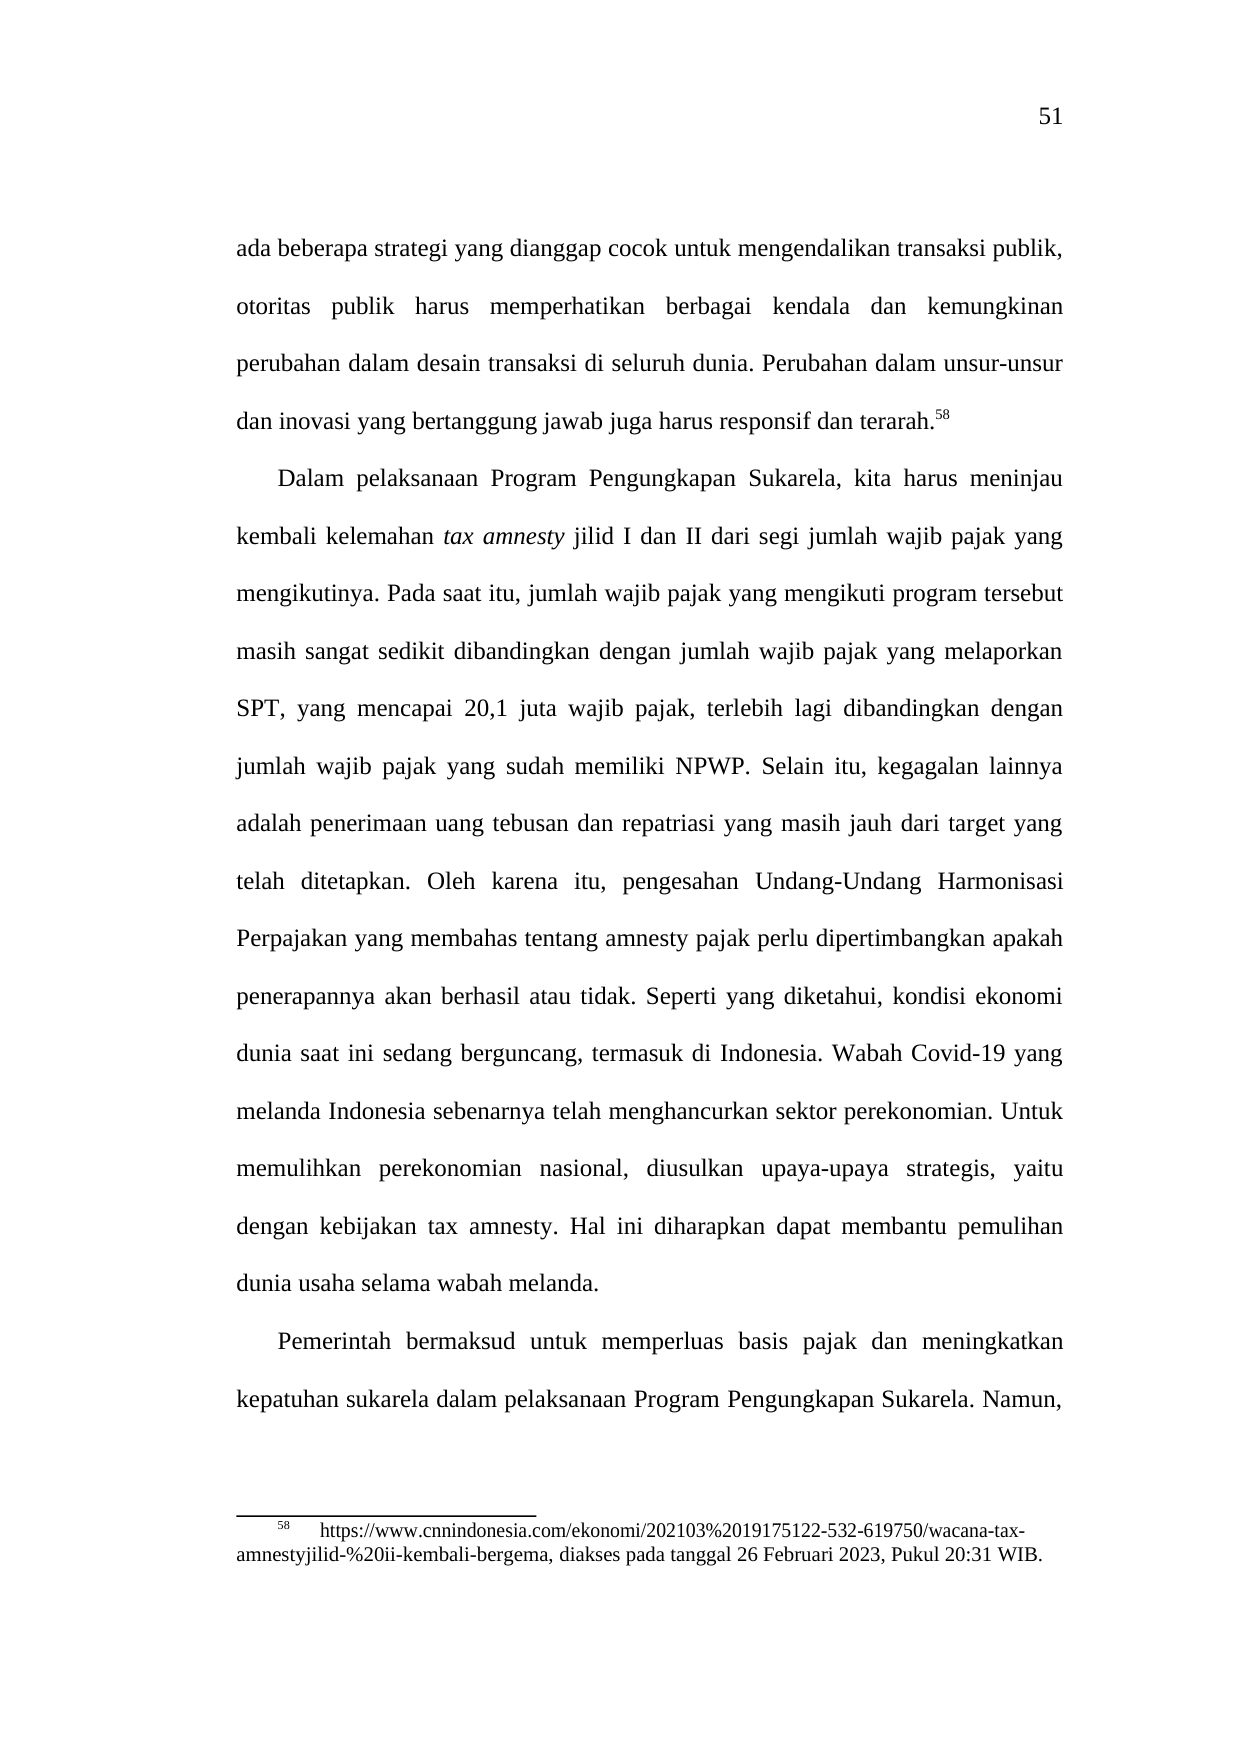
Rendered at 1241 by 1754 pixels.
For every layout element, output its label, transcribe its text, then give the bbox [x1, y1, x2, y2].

text ada beberapa strategi yang dianggap cocok untuk mengendalikan transaksi publik, otoritas publik harus memperhatikan berbagai kendala dan kemungkinan perubahan dalam desain transaksi di seluruh dunia. Perubahan dalam unsur-unsur dan inovasi yang bertanggung jawab juga harus responsif dan terarah.58 [236, 233, 1063, 435]
text Pemerintah bermaksud untuk memperluas basis pajak dan meningkatkan kepatuhan sukarela dalam pelaksanaan Program Pengungkapan Sukarela. Namun, [236, 1326, 1064, 1412]
text 58 https://www.cnnindonesia.com/ekonomi/202103%2019175122-532-619750/wacana-tax- amnestyjilid-%20ii-kembali-bergema, diakses pada tanggal 26 Februari 2023, Pukul 20:31 WIB. [236, 1518, 1063, 1566]
text Dalam pelaksanaan Program Pengungkapan Sukarela, kita harus meninjau kembali kelemahan tax amnesty jilid I dan II dari segi jumlah wajib pajak yang mengikutinya. Pada saat itu, jumlah wajib pajak yang mengikuti program tersebut masih sangat sedikit dibandingkan dengan jumlah wajib pajak yang melaporkan SPT, yang mencapai 20,1 juta wajib pajak, terlebih lagi dibandingkan dengan jumlah wajib pajak yang sudah memiliki NPWP. Selain itu, kegagalan lainnya adalah penerimaan uang tebusan dan repatriasi yang masih jauh dari target yang telah ditetapkan. Oleh karena itu, pengesahan Undang-Undang Harmonisasi Perpajakan yang membahas tentang amnesty pajak perlu dipertimbangkan apakah penerapannya akan berhasil atau tidak. Seperti yang diketahui, kondisi ekonomi dunia saat ini sedang berguncang, termasuk di Indonesia. Wabah Covid-19 yang melanda Indonesia sebenarnya telah menghancurkan sektor perekonomian. Untuk memulihkan perekonomian nasional, diusulkan upaya-upaya strategis, yaitu dengan kebijakan tax amnesty. Hal ini diharapkan dapat membantu pemulihan dunia usaha selama wabah melanda. [236, 463, 1064, 1297]
